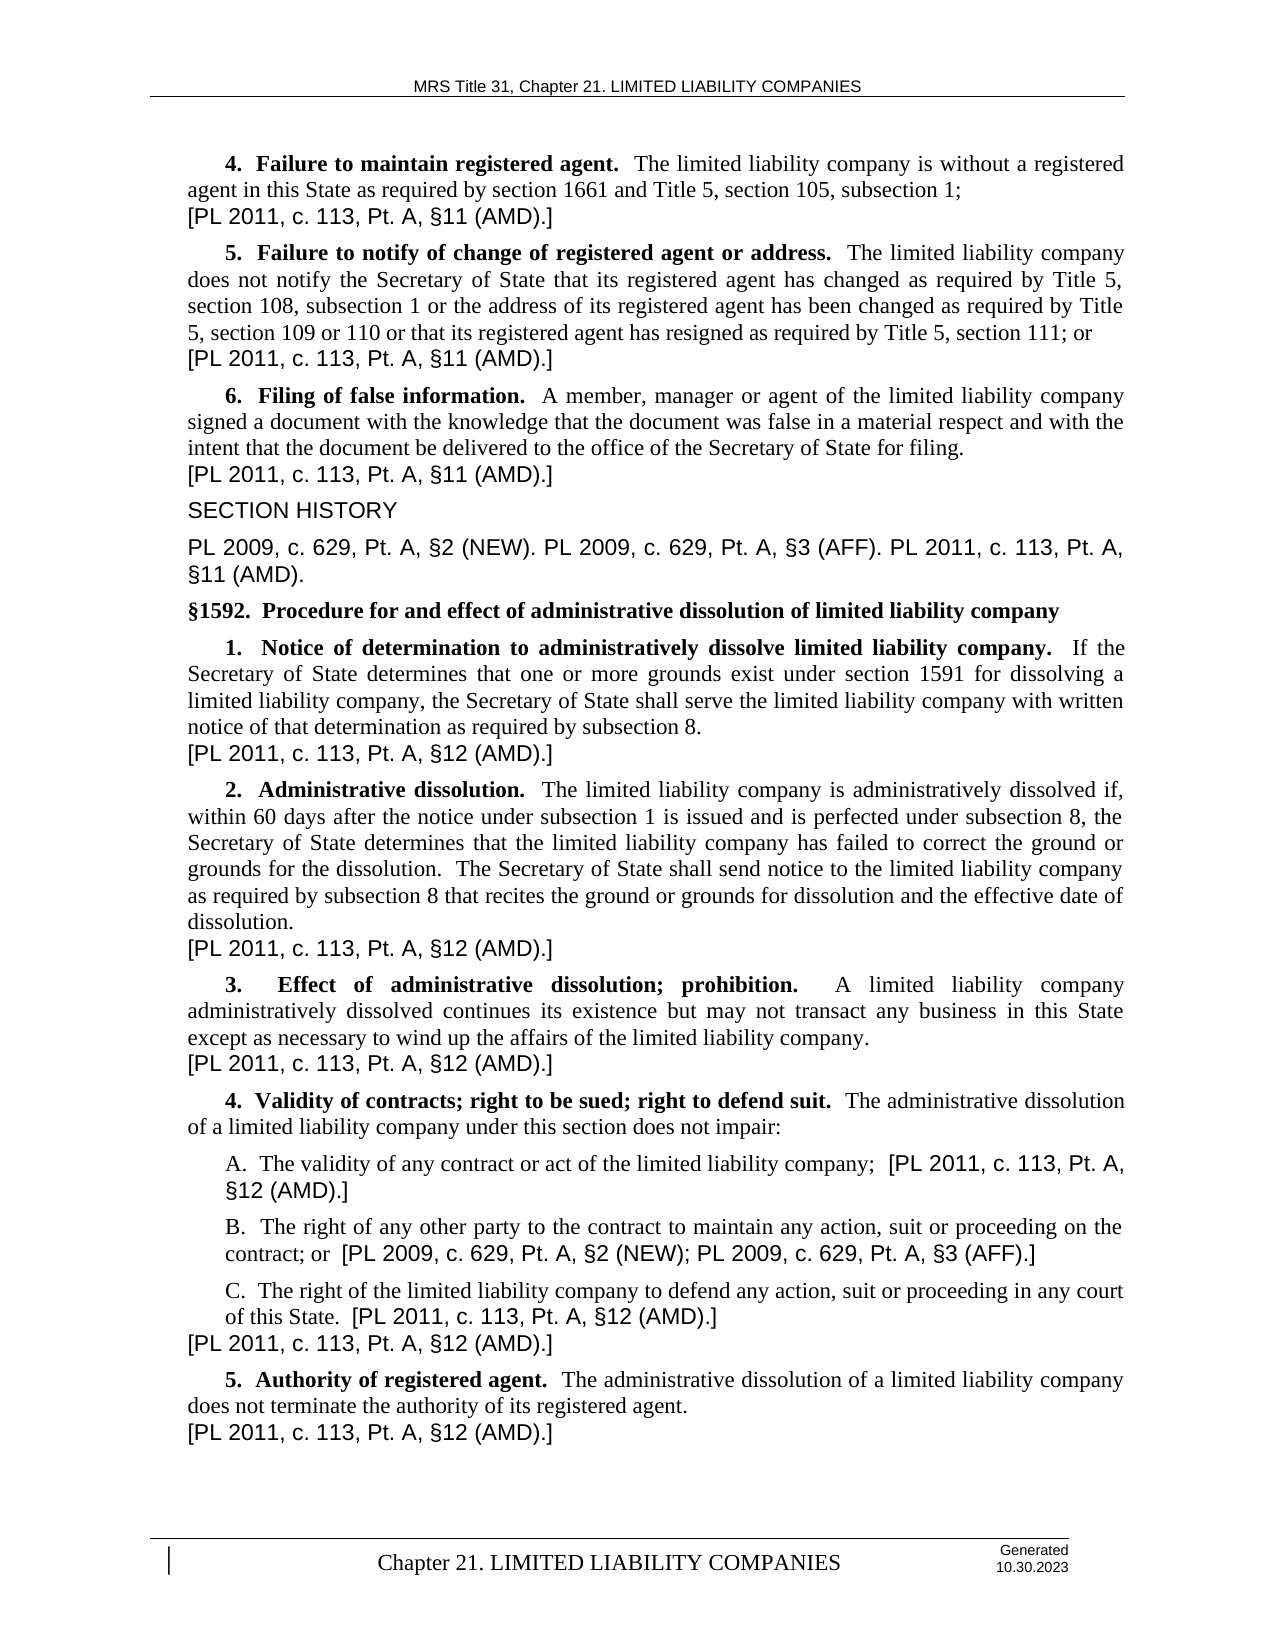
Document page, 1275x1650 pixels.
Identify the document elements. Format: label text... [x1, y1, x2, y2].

text [PL 2011, c. 113, Pt. A, §12 (AMD).] [187, 934, 1125, 961]
text 1. Notice of determination to administratively dissolve limited liability company. If the Secretary of State determines that one or more grounds exist under section 1591 for dissolving a limited liability company, the Secretary of State shall serve the limited liability company with written notice of that determination as required by subsection 8. [187, 634, 1125, 739]
text 4. Failure to maintain registered agent. The limited liability company is without a registered agent in this State as required by section 1661 and Title 5, section 105, subsection 1; [187, 150, 1125, 203]
text A. The validity of any contract or act of the limited liability company; [PL 2011, c. 113, Pt. A, §12 (AMD).] [225, 1150, 1125, 1203]
text 6. Filing of false information. A member, manager or agent of the limited liability company signed a document with the knowledge that the document was false in a material respect and with the intent that the document be delivered to the office of the Secretary of State for filing. [187, 382, 1125, 461]
text C. The right of the limited liability company to defend any action, suit or proceeding in any court of this State. [PL 2011, c. 113, Pt. A, §12 (AMD).] [225, 1277, 1125, 1329]
text 3. Effect of administrative dissolution; prohibition. A limited liability company administratively dissolved continues its existence but may not transact any business in this State except as necessary to wind up the affairs of the limited liability company. [187, 971, 1125, 1050]
text [PL 2011, c. 113, Pt. A, §12 (AMD).] [187, 1419, 1125, 1445]
text 2. Administrative dissolution. The limited liability company is administratively dissolved if, within 60 days after the notice under subsection 1 is issued and is perfected under subsection 8, the Secretary of State determines that the limited liability company has failed to correct the ground or grounds for the dissolution. The Secretary of State shall send notice to the limited liability company as required by subsection 8 that recites the ground or grounds for dissolution and the effective date of dissolution. [187, 776, 1125, 934]
text [PL 2011, c. 113, Pt. A, §11 (AMD).] [187, 461, 1125, 487]
text [PL 2011, c. 113, Pt. A, §12 (AMD).] [187, 1329, 1125, 1356]
text B. The right of any other party to the contract to maintain any action, suit or proceeding on the contract; or [PL 2009, c. 629, Pt. A, §2 (NEW); PL 2009, c. 629, Pt. A, §3 (AFF).] [225, 1213, 1125, 1266]
text [PL 2011, c. 113, Pt. A, §11 (AMD).] [187, 203, 1125, 229]
text [PL 2011, c. 113, Pt. A, §12 (AMD).] [187, 1050, 1125, 1077]
text 5. Authority of registered agent. The administrative dissolution of a limited liability company does not terminate the authority of its registered agent. [187, 1366, 1125, 1419]
text §1592. Procedure for and effect of administrative dissolution of limited liability company [187, 597, 1125, 624]
text [PL 2011, c. 113, Pt. A, §12 (AMD).] [187, 739, 1125, 766]
text PL 2009, c. 629, Pt. A, §2 (NEW). PL 2009, c. 629, Pt. A, §3 (AFF). PL 2011, c. 113, Pt. A, §11 (AMD). [187, 534, 1125, 587]
text [PL 2011, c. 113, Pt. A, §11 (AMD).] [187, 345, 1125, 371]
text 4. Validity of contracts; right to be sued; right to defend suit. The administrative dissolution of a limited liability company under this section does not impair: [187, 1087, 1125, 1140]
text 5. Failure to notify of change of registered agent or address. The limited liability company does not notify the Secretary of State that its registered agent has changed as required by Title 5, section 108, subsection 1 or the address of its registered agent has been changed as required by Title 5, section 109 or 110 or that its registered agent has resigned as required by Title 5, section 111; or [187, 239, 1125, 345]
text SECTION HISTORY [187, 497, 1125, 524]
